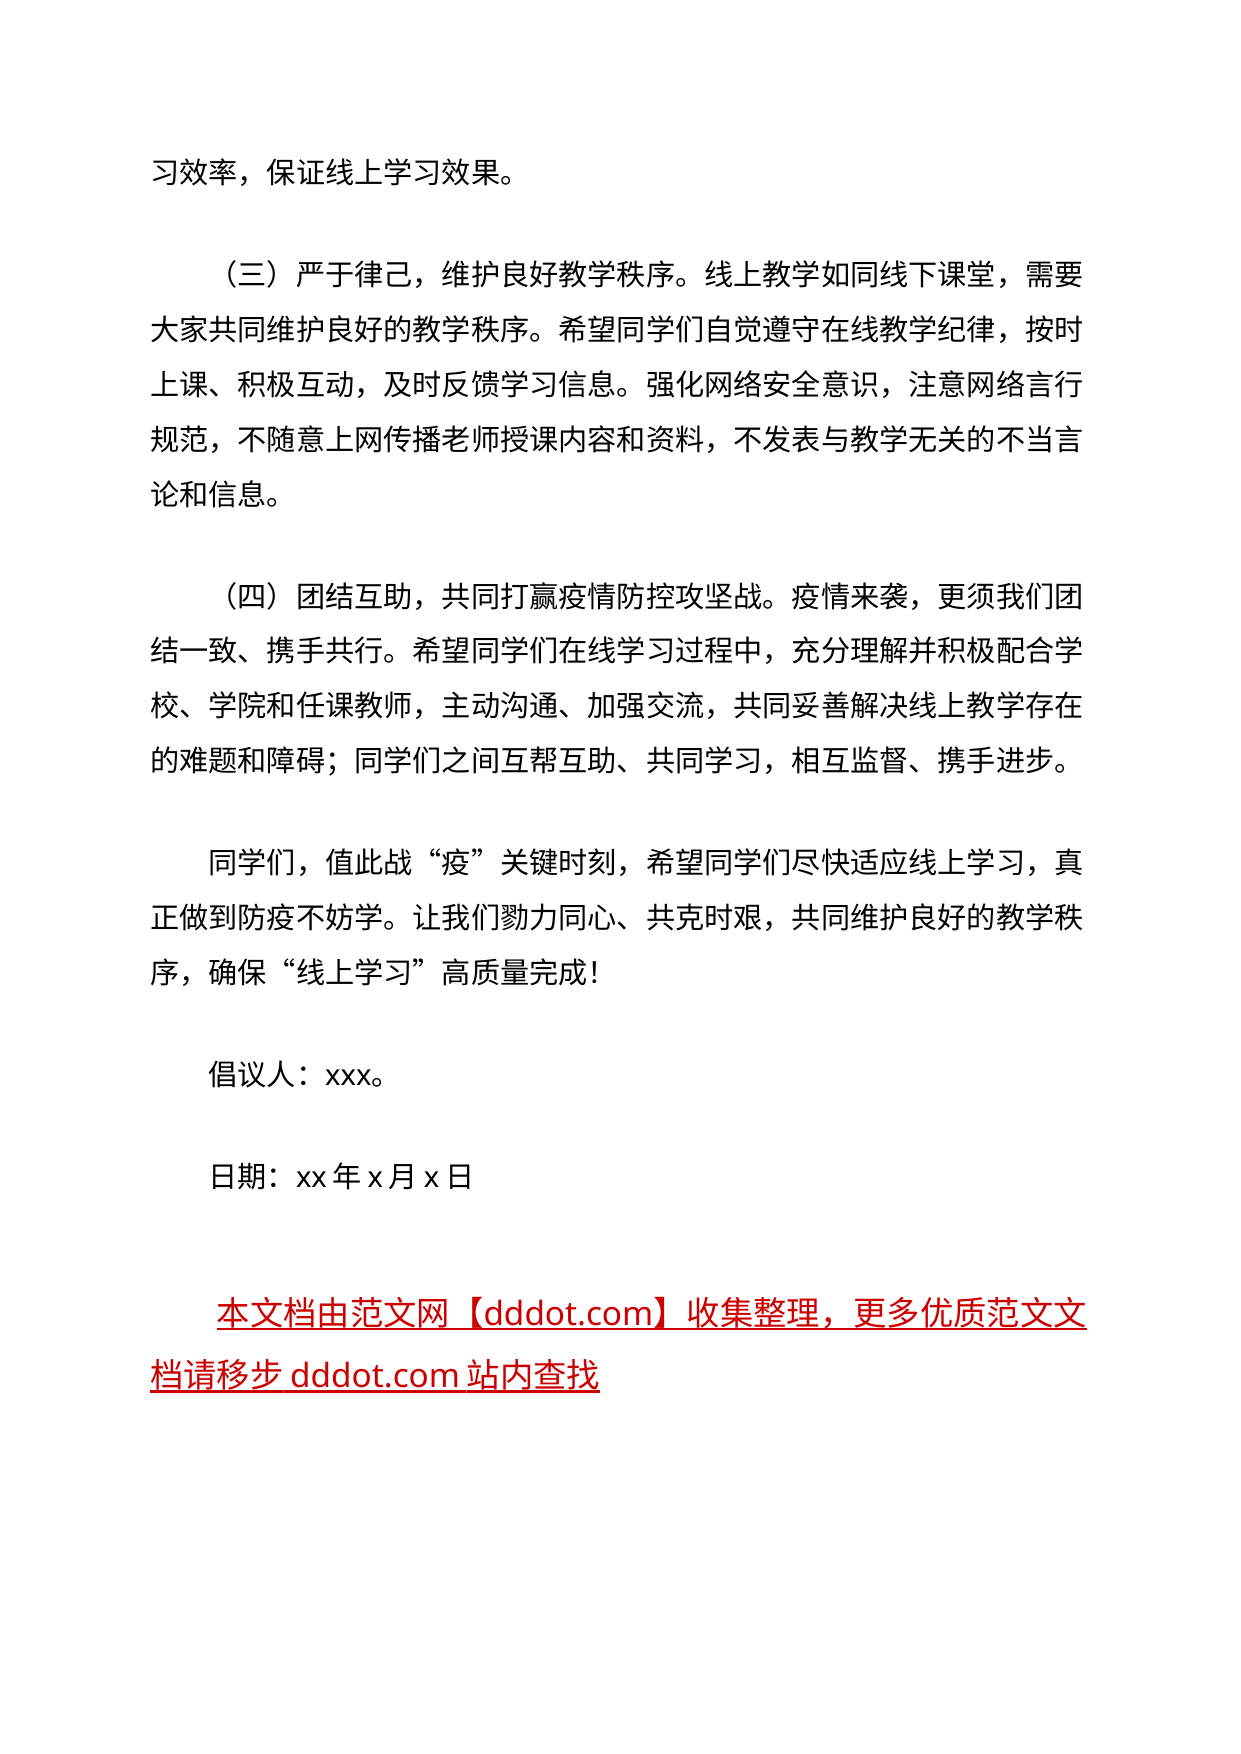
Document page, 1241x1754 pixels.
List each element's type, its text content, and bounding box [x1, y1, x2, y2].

text 倡议人：xxx。 [150, 1051, 1090, 1093]
text 日期：xx年x月x日 [150, 1153, 1090, 1196]
text 同学们，值此战“疫”关键时刻，希望同学们尽快适应线上学习，真正做到防疫不妨学。让我们勠力同心、共克时艰，共同维护良好的教学秩序，确保“线上学习”高质量完成！ [150, 839, 1090, 992]
text （三）严于律己，维护良好教学秩序。线上教学如同线下课堂，需要大家共同维护良好的教学秩序。希望同学们自觉遵守在线教学纪律，按时上课、积极互动，及时反馈学习信息。强化网络安全意识，注意网络言行规范，不随意上网传播老师授课内容和资料，不发表与教学无关的不当言论和信息。 [150, 252, 1090, 514]
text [150, 150, 1090, 192]
text 本文档由范文网【dddot.com】收集整理，更多优质范文文档请移步dddot.com站内查找 [150, 1286, 1090, 1398]
text （四）团结互助，共同打赢疫情防控攻坚战。疫情来袭，更须我们团结一致、携手共行。希望同学们在线学习过程中，充分理解并积极配合学校、学院和任课教师，主动沟通、加强交流，共同妥善解决线上教学存在的难题和障碍；同学们之间互帮互助、共同学习，相互监督、携手进步。 [150, 573, 1090, 780]
